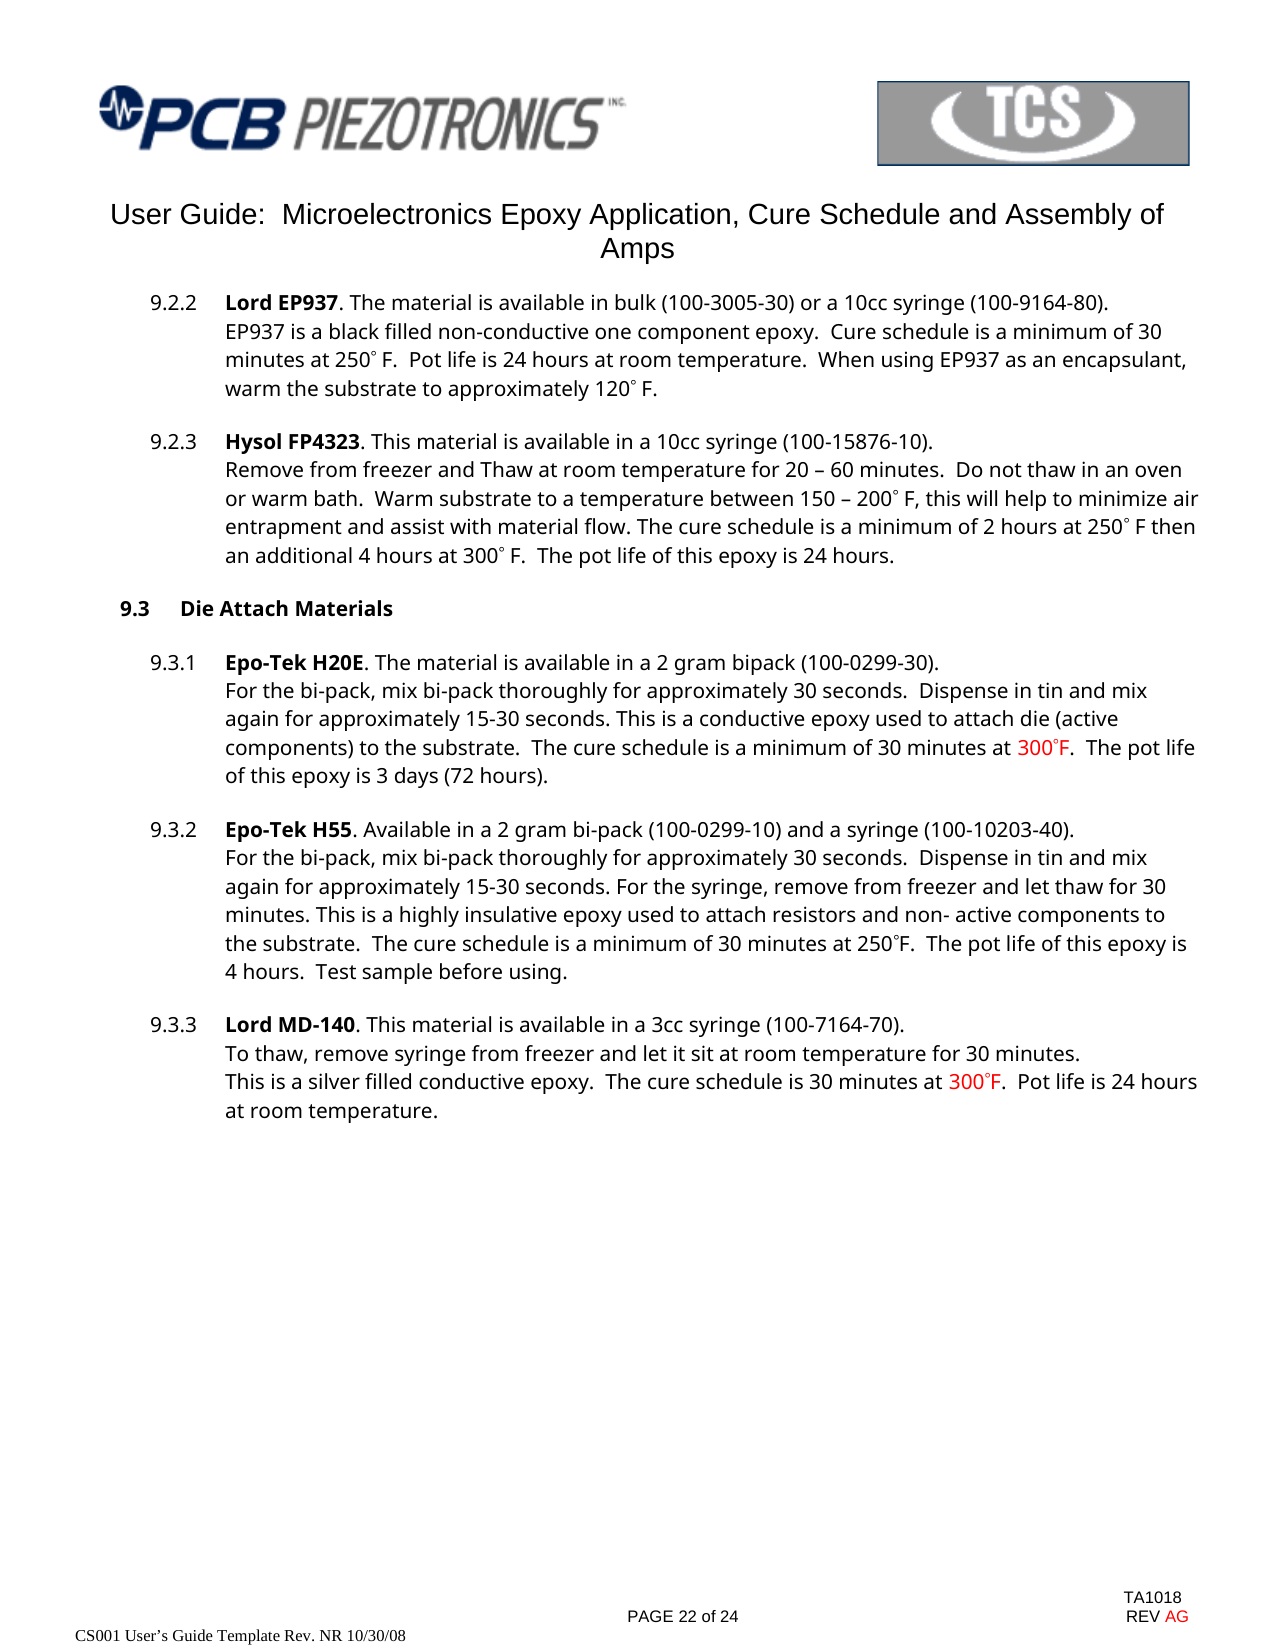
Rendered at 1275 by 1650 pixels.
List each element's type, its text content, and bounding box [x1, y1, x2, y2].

subtitle Hysol FP4323. This material is available in a 10cc syringe (100-15876-10). Remove from freezer and Thaw at room temperature for 20 – 60 minutes. Do not thaw in an oven or warm bath. Warm substrate to a temperature between 150 – 200 F, this will help to minimize air entrapment and assist with material flow. The cure schedule is a minimum of 2 hours at 250 F then an additional 4 hours at 300 F. The pot life of this epoxy is 24 hours. [150, 427, 1200, 569]
subtitle Epo-Tek H20E. The material is available in a 2 gram bipack (100-0299-30). For the bi-pack, mix bi-pack thoroughly for approximately 30 seconds. Dispense in tin and mix again for approximately 15-30 seconds. This is a conductive epoxy used to attach die (active components) to the substrate. The cure schedule is a minimum of 30 minutes at 300F. The pot life of this epoxy is 3 days (72 hours). [150, 648, 1200, 790]
subtitle Die Attach Materials [120, 594, 1200, 623]
subtitle Epo-Tek H55. Available in a 2 gram bi-pack (100-0299-10) and a syringe (100-10203-40). For the bi-pack, mix bi-pack thoroughly for approximately 30 seconds. Dispense in tin and mix again for approximately 15-30 seconds. For the syringe, remove from freezer and let thaw for 30 minutes. This is a highly insulative epoxy used to attach resistors and non- active components to the substrate. The cure schedule is a minimum of 30 minutes at 250F. The pot life of this epoxy is 4 hours. Test sample before using. [150, 815, 1200, 986]
picture [89, 81, 636, 160]
subtitle Lord EP937. The material is available in bulk (100-3005-30) or a 10cc syringe (100-9164-80). EP937 is a black filled non-conductive one component epoxy. Cure schedule is a minimum of 30 minutes at 250 F. Pot life is 24 hours at room temperature. When using EP937 as an encapsulant, warm the substrate to approximately 120 F. [150, 288, 1200, 402]
picture [877, 81, 1190, 166]
subtitle Lord MD-140. This material is available in a 3cc syringe (100-7164-70). To thaw, remove syringe from freezer and let it sit at room temperature for 30 minutes. This is a silver filled conductive epoxy. The cure schedule is 30 minutes at 300F. Pot life is 24 hours at room temperature. [150, 1011, 1200, 1124]
